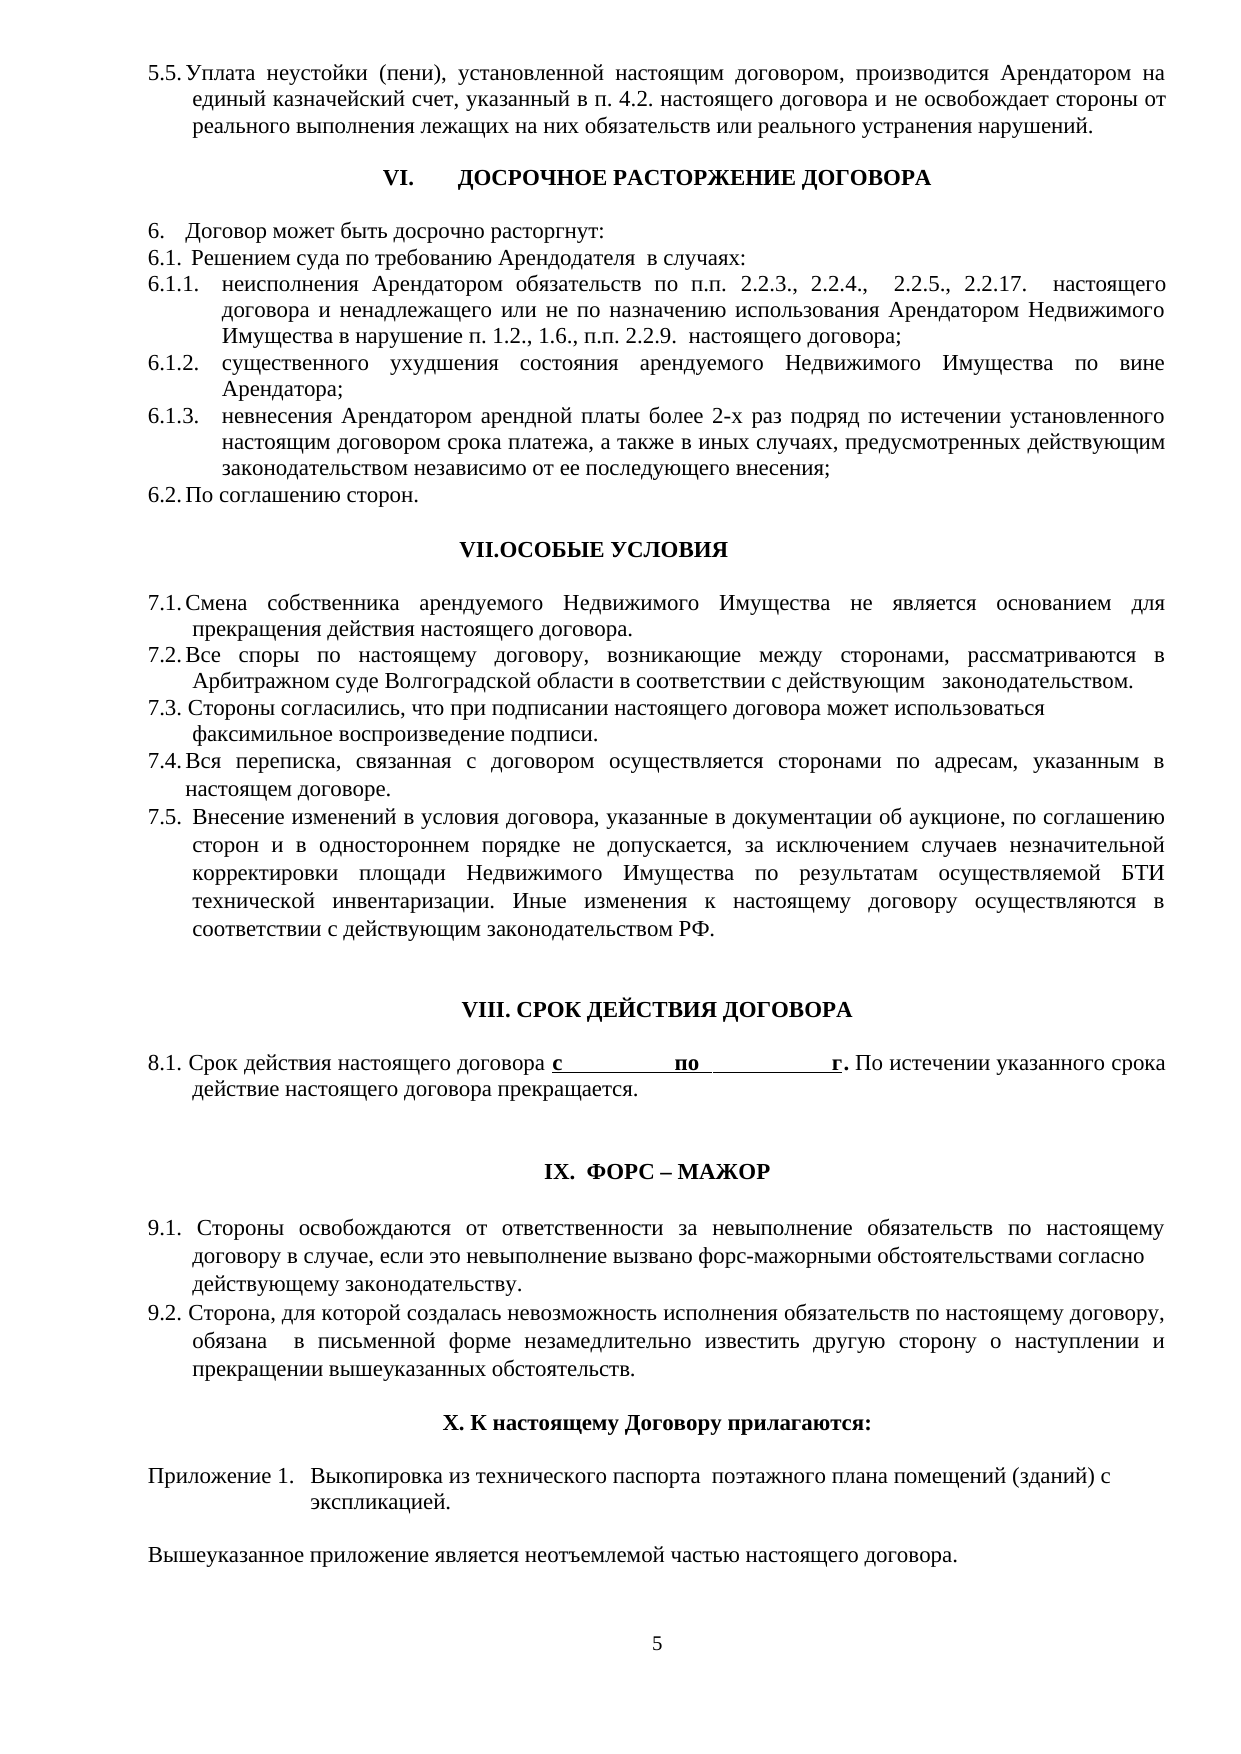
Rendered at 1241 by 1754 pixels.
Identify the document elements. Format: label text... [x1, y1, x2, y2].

list Решением суда по требованию Арендодателя в случаях: [148, 243, 1166, 270]
list Все споры по настоящему договору, возникающие между сторонами, рассматриваются в Арбитражном суде Волгоградской области в соответствии с действующим законодательством. [148, 641, 1166, 694]
text 8.1. Срок действия настоящего договора с по г. По истечении указанного срока действие настоящего договора прекращается. [148, 1049, 1166, 1102]
list Смена собственника арендуемого Недвижимого Имущества не является основанием для прекращения действия настоящего договора. [148, 588, 1166, 641]
text экспликацией. [148, 1488, 1166, 1515]
text факсимильное воспроизведение подписи. [148, 720, 1166, 747]
list ДОСРОЧНОЕ РАСТОРЖЕНИЕ ДОГОВОРА [148, 164, 1166, 191]
text действующему законодательству. [148, 1270, 1166, 1297]
text 7.3. Стороны согласились, что при подписании настоящего договора может использоваться [148, 694, 1166, 720]
list Уплата неустойки (пени), установленной настоящим договором, производится Арендатором на единый казначейский счет, указанный в п. 4.2. настоящего договора и не освобождает стороны от реального выполнения лежащих на них обязательств или реального устранения нарушений. [148, 59, 1166, 138]
text Приложение 1. Выкопировка из технического паспорта поэтажного плана помещений (зданий) с [148, 1462, 1166, 1488]
list существенного ухудшения состояния арендуемого Недвижимого Имущества по вине Арендатора; [148, 349, 1166, 402]
text Вышеуказанное приложение является неотъемлемой частью настоящего договора. [148, 1541, 1166, 1567]
list Договор может быть досрочно расторгнут: [148, 217, 1166, 243]
text VIII. СРОК ДЕЙСТВИЯ ДОГОВОРА [148, 996, 1166, 1023]
list неисполнения Арендатором обязательств по п.п. 2.2.3., 2.2.4., 2.2.5., 2.2.17. настоящего договора и ненадлежащего или не по назначению использования Арендатором Недвижимого Имущества в нарушение п. 1.2., 1.6., п.п. 2.2.9. настоящего договора; [148, 270, 1166, 349]
text 7.5. Внесение изменений в условия договора, указанные в документации об аукционе, по соглашению сторон и в одностороннем порядке не допускается, за исключением случаев незначительной корректировки площади Недвижимого Имущества по результатам осуществляемой БТИ технической инвентаризации. Иные изменения к настоящему договору осуществляются в соответствии с действующим законодательством РФ. [148, 803, 1166, 942]
text IX. Форс – мажор [148, 1158, 1166, 1184]
text 9.1. Стороны освобождаются от ответственности за невыполнение обязательств по настоящему договору в случае, если это невыполнение вызвано форс-мажорными обстоятельствами согласно [148, 1214, 1166, 1269]
text 9.2. Сторона, для которой создалась невозможность исполнения обязательств по настоящему договору, обязана в письменной форме незамедлительно известить другую сторону о наступлении и прекращении вышеуказанных обстоятельств. [148, 1298, 1166, 1381]
text VII.ОСОБЫЕ УСЛОВИЯ [373, 536, 1166, 562]
text X. К настоящему Договору прилагаются: [148, 1409, 1166, 1436]
list По соглашению сторон. [148, 481, 1166, 507]
list невнесения Арендатором арендной платы более 2-х раз подряд по истечении установленного настоящим договором срока платежа, а также в иных случаях, предусмотренных действующим законодательством независимо от ее последующего внесения; [148, 402, 1166, 481]
list Вся переписка, связанная с договором осуществляется сторонами по адресам, указанным в настоящем договоре. [148, 747, 1166, 801]
